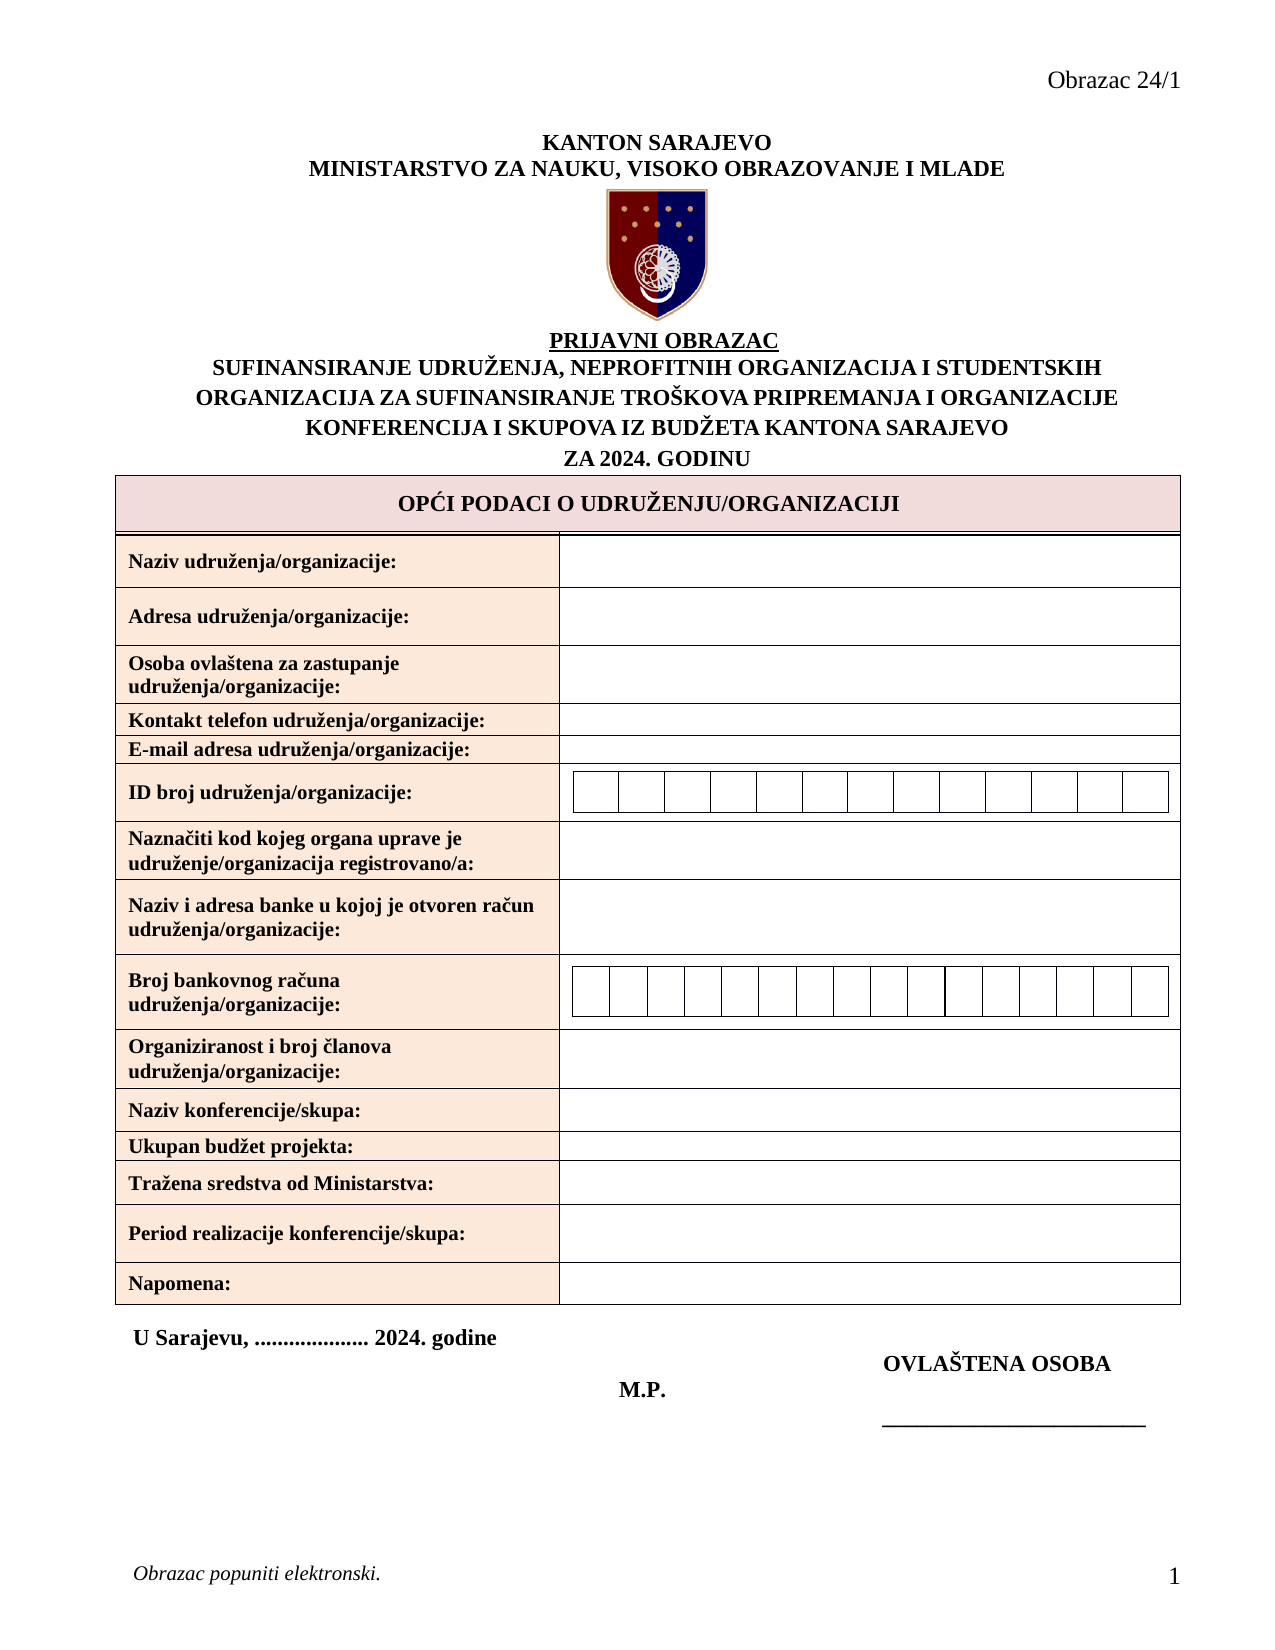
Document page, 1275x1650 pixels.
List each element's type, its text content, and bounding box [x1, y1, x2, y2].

table_cell Broj bankovnog računa udruženja/organizacije: [116, 955, 559, 1029]
table_cell [560, 1161, 1180, 1203]
table_cell [560, 704, 1180, 735]
table_cell E-mail adresa udruženja/organizacije: [116, 736, 559, 763]
table_cell Naziv i adresa banke u kojoj je otvoren račun udruženja/organizacije: [116, 880, 559, 953]
table_cell ID broj udruženja/organizacije: [116, 764, 559, 821]
text M.P. _______________________ [133, 1377, 1181, 1429]
table_cell Kontakt telefon udruženja/organizacije: [116, 704, 559, 735]
text KANTON SARAJEVO [133, 129, 1181, 155]
text PRIJAVNI OBRAZAC [245, 328, 1181, 354]
text MINISTARSTVO ZA NAUKU, VISOKO OBRAZOVANJE I MLADE [133, 155, 1181, 182]
table_cell [560, 536, 1180, 587]
table_cell Naziv udruženja/organizacije: [116, 536, 559, 587]
table_cell [560, 822, 1180, 879]
table_cell Organiziranost i broj članova udruženja/organizacije: [116, 1030, 559, 1087]
picture [606, 189, 708, 321]
text SUFINANSIRANJE UDRUŽENJA, NEPROFITNIH ORGANIZACIJA I STUDENTSKIH ORGANIZACIJA ZA SUFINANSIRANJE TROŠKOVA PRIPREMANJA I ORGANIZACIJE KONFERENCIJA I SKUPOVA IZ BUDŽETA KANTONA SARAJEVO [133, 354, 1181, 441]
table_cell Ukupan budžet projekta: [116, 1132, 559, 1160]
table_cell Naznačiti kod kojeg organa uprave je udruženje/organizacija registrovano/a: [116, 822, 559, 879]
table_cell [560, 1132, 1180, 1160]
table_cell [560, 1205, 1180, 1262]
table_cell [560, 764, 1180, 821]
table_cell [560, 588, 1180, 645]
table_cell Period realizacije konferencije/skupa: [116, 1205, 559, 1262]
table_cell Adresa udruženja/organizacije: [116, 588, 559, 645]
table_cell Naziv konferencije/skupa: [116, 1089, 559, 1131]
table_cell [560, 1089, 1180, 1131]
text ZA 2024. GODINU [133, 444, 1181, 471]
table_cell Tražena sredstva od Ministarstva: [116, 1161, 559, 1203]
table_cell Osoba ovlaštena za zastupanje udruženja/organizacije: [116, 646, 559, 703]
table_cell Napomena: [116, 1263, 559, 1304]
table_cell [560, 955, 1180, 1029]
table_cell [560, 1263, 1180, 1304]
text U Sarajevu, .................... 2024. godine OVLAŠTENA OSOBA [133, 1324, 1181, 1377]
table_cell [560, 1030, 1180, 1087]
table_cell [560, 736, 1180, 763]
table_cell [560, 880, 1180, 953]
table_cell [560, 646, 1180, 703]
table_header OPĆI PODACI O UDRUŽENJU/ORGANIZACIJI [116, 476, 1180, 531]
